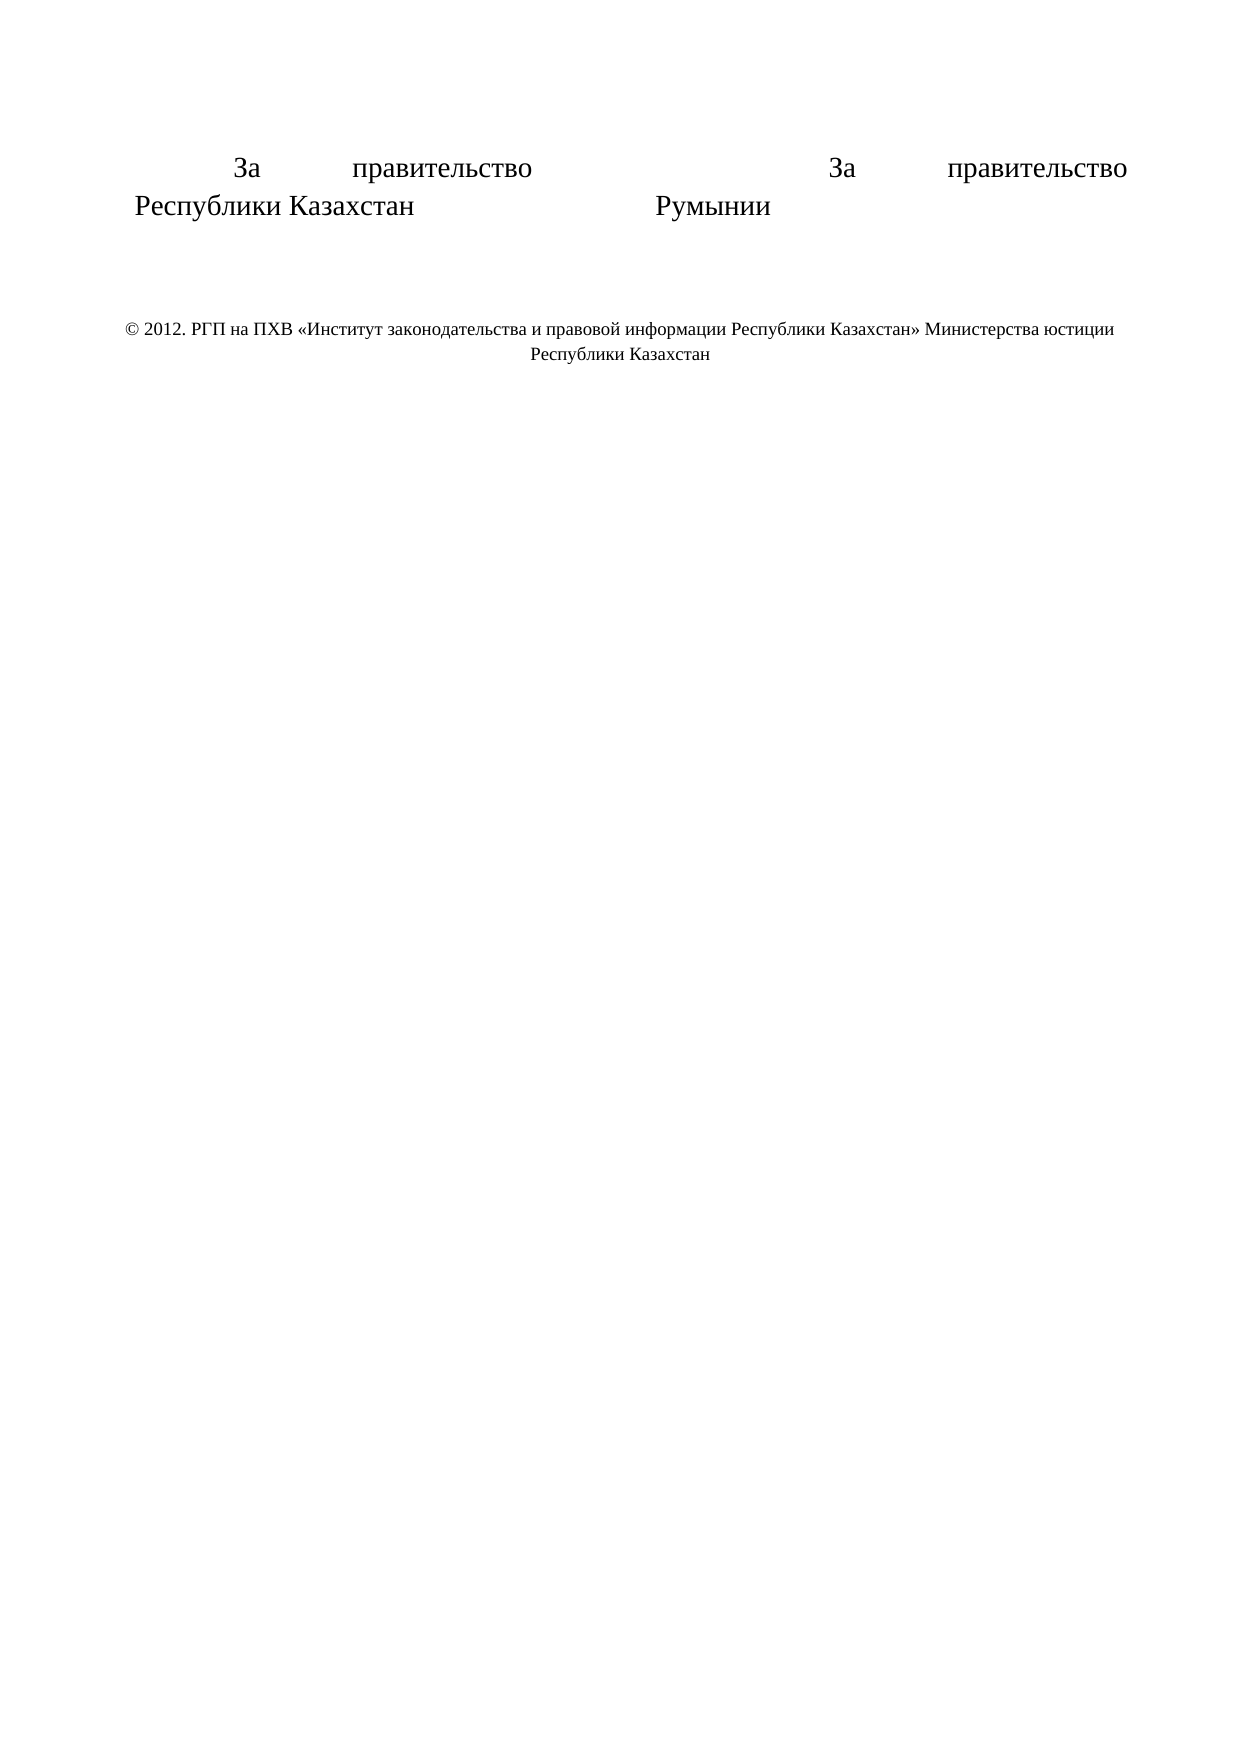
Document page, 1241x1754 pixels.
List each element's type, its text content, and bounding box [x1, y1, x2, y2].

text © 2012. РГП на ПХВ «Институт законодательства и правовой информации Республики Казахстан» Министерства юстиции Республики Казахстан [112, 318, 1128, 364]
text За правительство За правительство Республики Казахстан Румынии [112, 150, 1128, 222]
